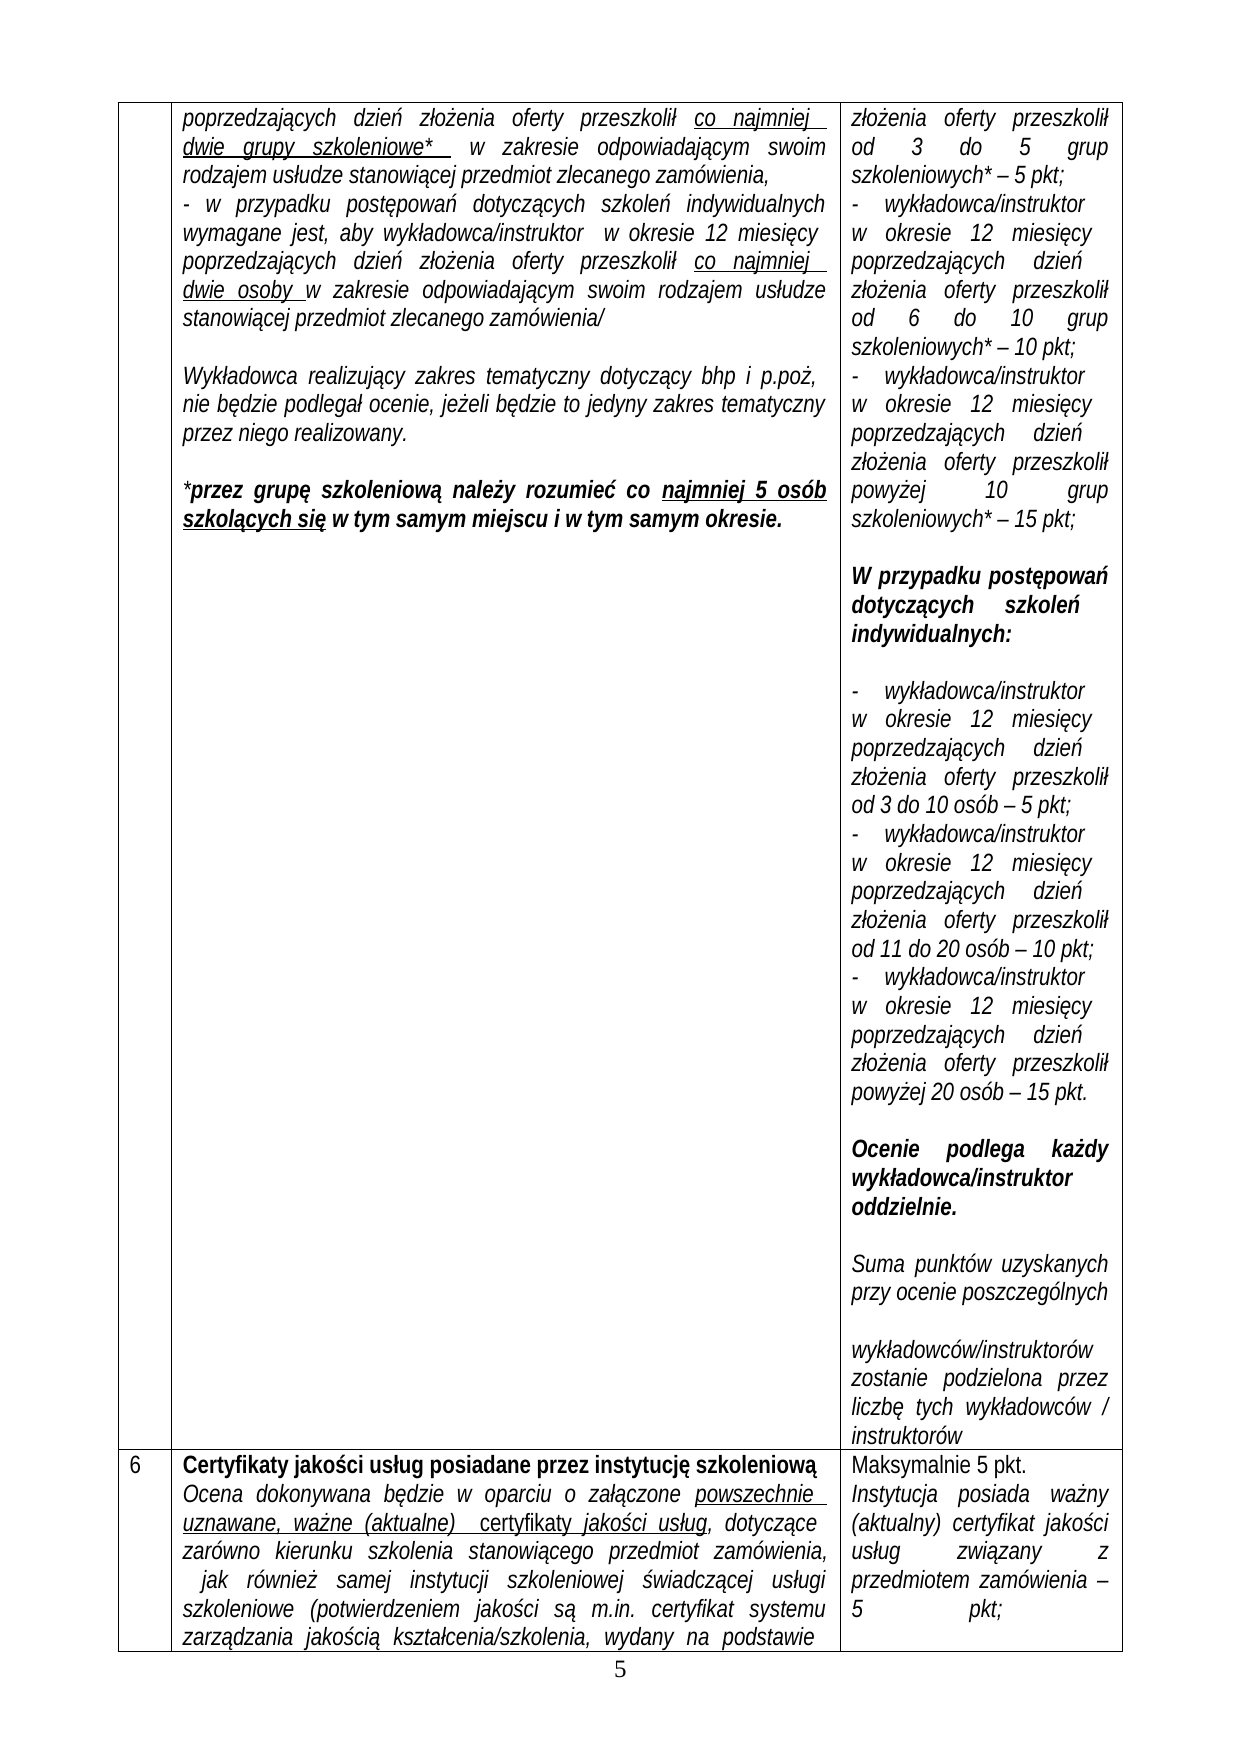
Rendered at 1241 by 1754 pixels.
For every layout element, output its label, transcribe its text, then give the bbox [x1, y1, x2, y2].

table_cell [841, 1450, 1122, 1651]
table_cell 5 [119, 103, 171, 1449]
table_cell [172, 103, 840, 1449]
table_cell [172, 1450, 840, 1651]
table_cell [841, 103, 1122, 1449]
table_cell 6 [119, 1450, 171, 1651]
